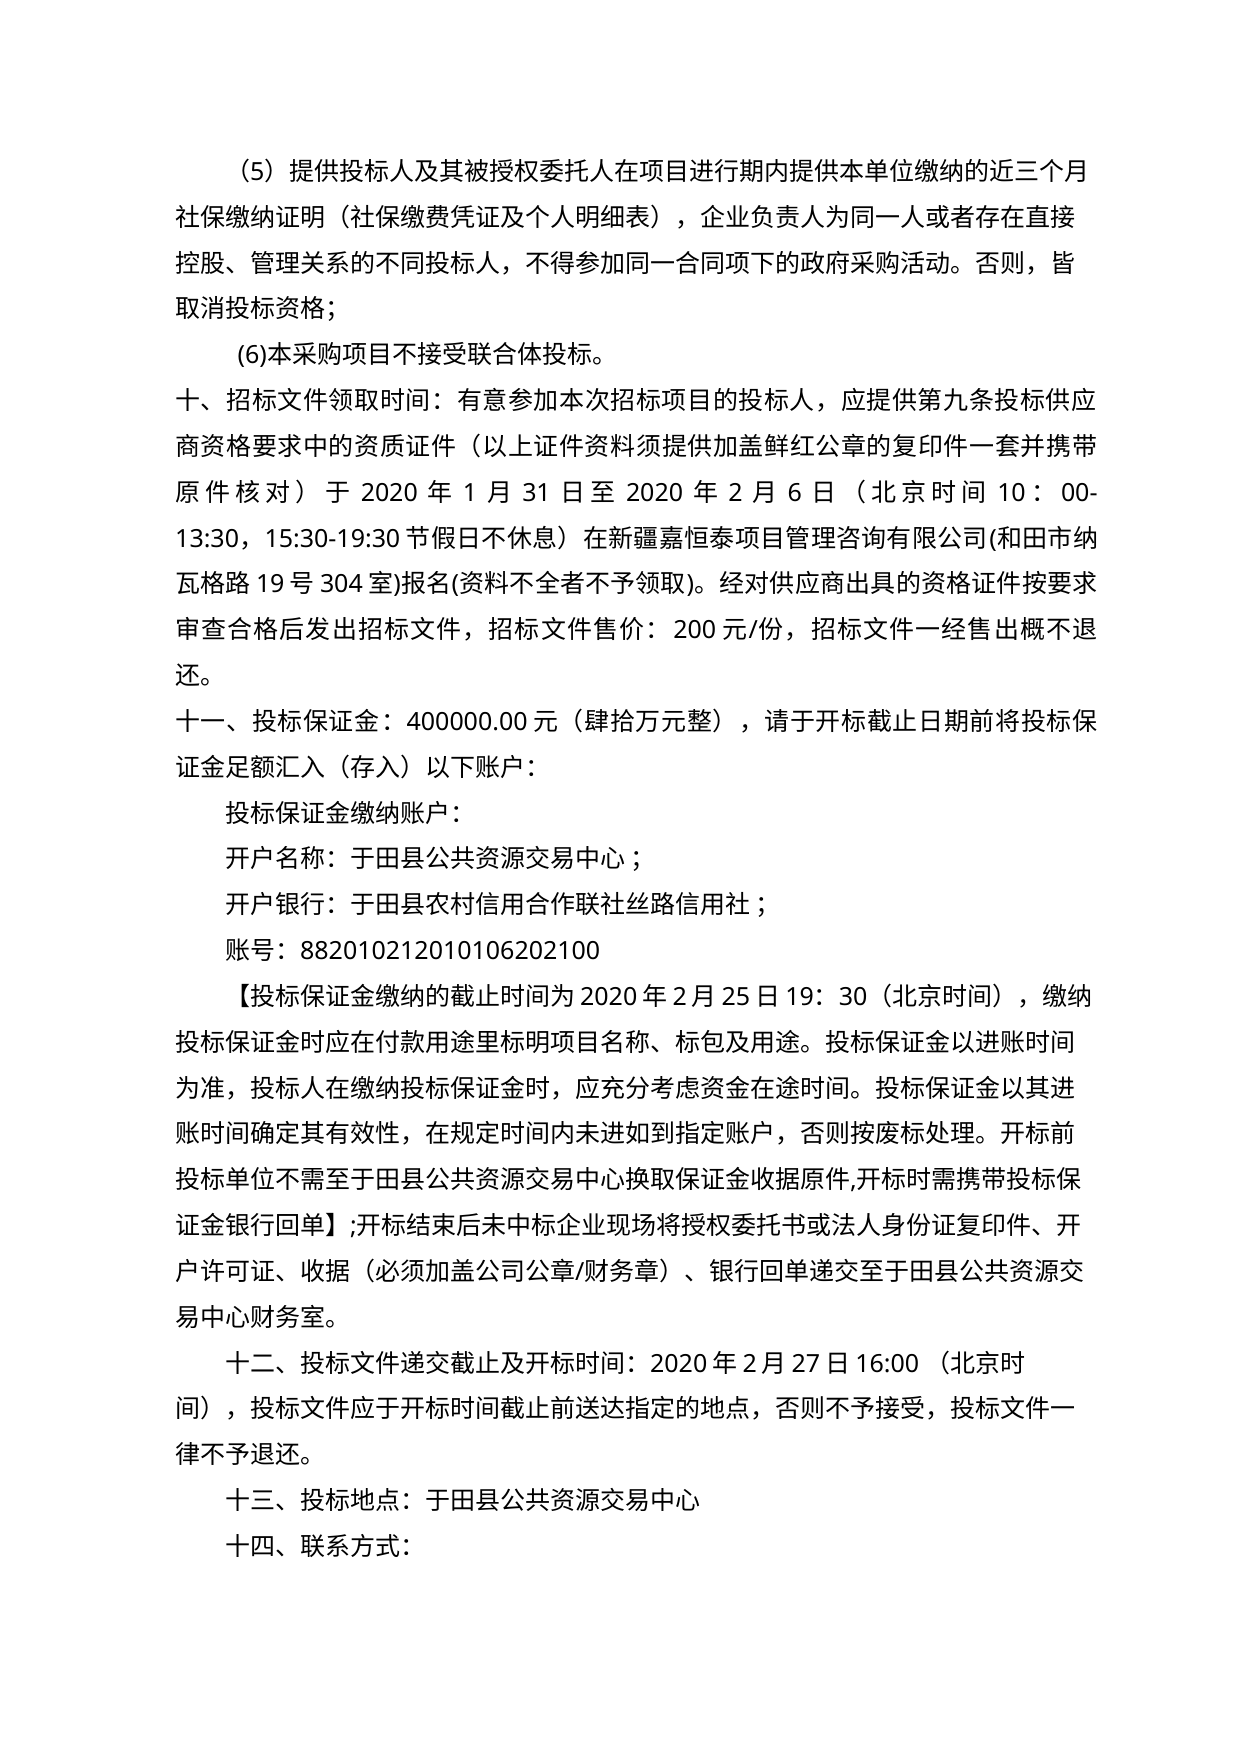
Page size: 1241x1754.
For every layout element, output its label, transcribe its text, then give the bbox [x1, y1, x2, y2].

text （5）提供投标人及其被授权委托人在项目进行期内提供本单位缴纳的近三个月社保缴纳证明（社保缴费凭证及个人明细表），企业负责人为同一人或者存在直接控股、管理关系的不同投标人，不得参加同一合同项下的政府采购活动。否则，皆取消投标资格； [175, 144, 1098, 327]
text 账号：882010212010106202100 [175, 923, 1098, 969]
text 十四、联系方式： [175, 1519, 1098, 1564]
text 十、招标文件领取时间：有意参加本次招标项目的投标人，应提供第九条投标供应商资格要求中的资质证件（以上证件资料须提供加盖鲜红公章的复印件一套并携带原件核对）于2020年1月31日至2020年2月6日（北京时间10：00-13:30，15:30-19:30节假日不休息）在新疆嘉恒泰项目管理咨询有限公司(和田市纳瓦格路19号304室)报名(资料不全者不予领取)。经对供应商出具的资格证件按要求审查合格后发出招标文件，招标文件售价：200元/份，招标文件一经售出概不退还。 [175, 373, 1098, 694]
text 十三、投标地点：于田县公共资源交易中心 [175, 1473, 1098, 1519]
text 【投标保证金缴纳的截止时间为2020年2月25日19：30（北京时间），缴纳投标保证金时应在付款用途里标明项目名称、标包及用途。投标保证金以进账时间为准，投标人在缴纳投标保证金时，应充分考虑资金在途时间。投标保证金以其进账时间确定其有效性，在规定时间内未进如到指定账户，否则按废标处理。开标前投标单位不需至于田县公共资源交易中心换取保证金收据原件,开标时需携带投标保证金银行回单】;开标结束后未中标企业现场将授权委托书或法人身份证复印件、开户许可证、收据（必须加盖公司公章/财务章）、银行回单递交至于田县公共资源交易中心财务室。 [175, 969, 1098, 1335]
text 十一、投标保证金：400000.00元（肆拾万元整），请于开标截止日期前将投标保证金足额汇入（存入）以下账户： [175, 694, 1098, 785]
text 开户银行：于田县农村信用合作联社丝路信用社 ； [175, 877, 1098, 923]
text 开户名称：于田县公共资源交易中心 ； [175, 831, 1098, 877]
text 十二、投标文件递交截止及开标时间：2020年2月27日16:00 （北京时间），投标文件应于开标时间截止前送达指定的地点，否则不予接受，投标文件一律不予退还。 [175, 1335, 1098, 1473]
text 投标保证金缴纳账户： [175, 785, 1098, 831]
text (6)本采购项目不接受联合体投标。 [175, 327, 1098, 373]
